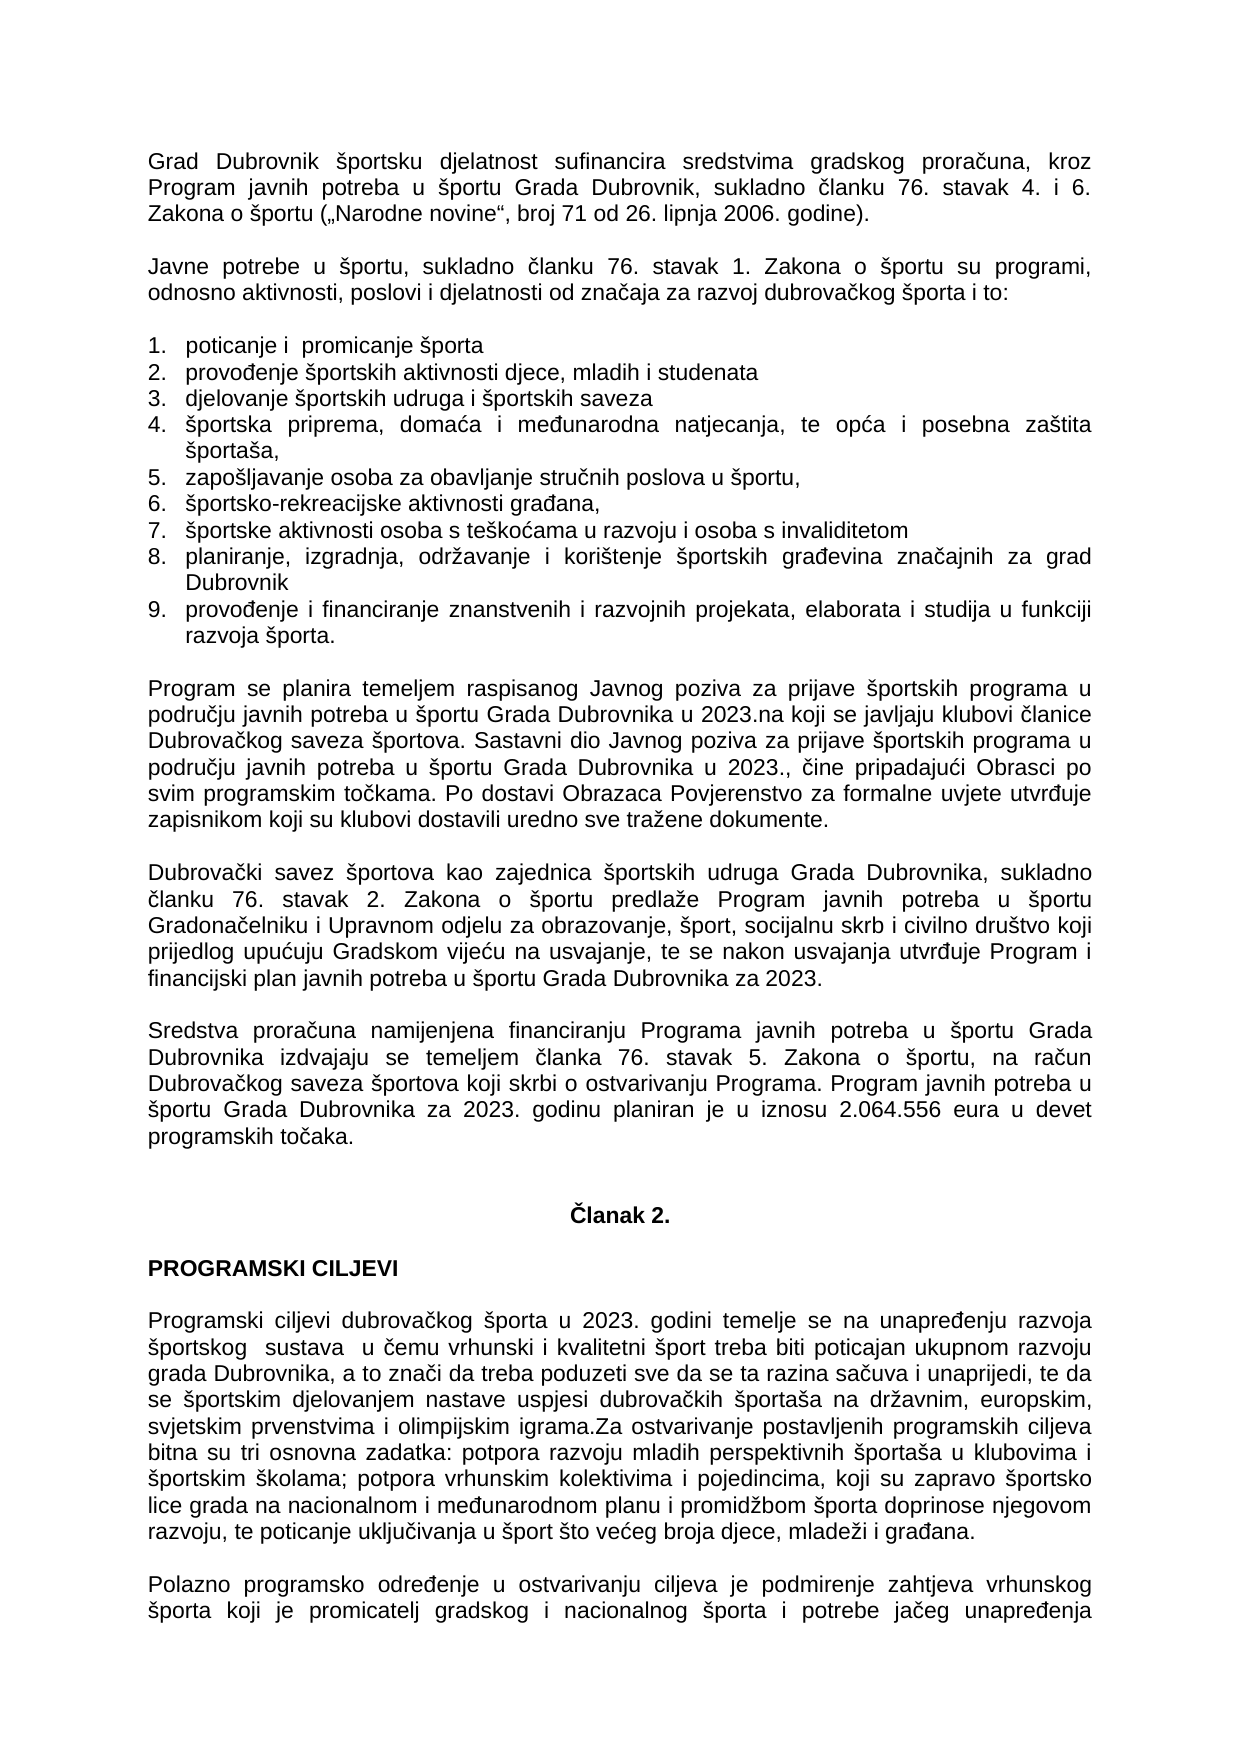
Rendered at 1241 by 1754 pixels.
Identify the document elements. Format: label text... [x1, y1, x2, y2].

list planiranje, izgradnja, održavanje i korištenje športskih građevina značajnih za grad Dubrovnik [148, 543, 1093, 596]
list zapošljavanje osoba za obavljanje stručnih poslova u športu, [148, 464, 1093, 490]
text Programski ciljevi dubrovačkog športa u 2023. godini temelje se na unapređenju razvoja športskog sustava u čemu vrhunski i kvalitetni šport treba biti poticajan ukupnom razvoju grada Dubrovnika, a to znači da treba poduzeti sve da se ta razina sačuva i unaprijedi, te da se športskim djelovanjem nastave uspjesi dubrovačkih športaša na državnim, europskim, svjetskim prvenstvima i olimpijskim igrama.Za ostvarivanje postavljenih programskih ciljeva bitna su tri osnovna zadatka: potpora razvoju mladih perspektivnih športaša u klubovima i športskim školama; potpora vrhunskim kolektivima i pojedincima, koji su zapravo športsko lice grada na nacionalnom i međunarodnom planu i promidžbom športa doprinose njegovom razvoju, te poticanje uključivanja u šport što većeg broja djece, mladeži i građana. [148, 1307, 1093, 1544]
list športsko-rekreacijske aktivnosti građana, [148, 490, 1093, 517]
text PROGRAMSKI CILJEVI [148, 1254, 1093, 1281]
text Javne potrebe u športu, sukladno članku 76. stavak 1. Zakona o športu su programi, odnosno aktivnosti, poslovi i djelatnosti od značaja za razvoj dubrovačkog športa i to: [148, 253, 1093, 306]
list provođenje i financiranje znanstvenih i razvojnih projekata, elaborata i studija u funkciji razvoja športa. [148, 596, 1093, 648]
list provođenje športskih aktivnosti djece, mladih i studenata [148, 358, 1093, 385]
text Dubrovački savez športova kao zajednica športskih udruga Grada Dubrovnika, sukladno članku 76. stavak 2. Zakona o športu predlaže Program javnih potreba u športu Gradonačelniku i Upravnom odjelu za obrazovanje, šport, socijalnu skrb i civilno društvo koji prijedlog upućuju Gradskom vijeću na usvajanje, te se nakon usvajanja utvrđuje Program i financijski plan javnih potreba u športu Grada Dubrovnika za 2023. [148, 859, 1093, 991]
list športske aktivnosti osoba s teškoćama u razvoju i osoba s invaliditetom [148, 517, 1093, 543]
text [148, 1571, 1093, 1623]
text Program se planira temeljem raspisanog Javnog poziva za prijave športskih programa u području javnih potreba u športu Grada Dubrovnika u 2023.na koji se javljaju klubovi članice Dubrovačkog saveza športova. Sastavni dio Javnog poziva za prijave športskih programa u području javnih potreba u športu Grada Dubrovnika u 2023., čine pripadajući Obrasci po svim programskim točkama. Po dostavi Obrazaca Povjerenstvo za formalne uvjete utvrđuje zapisnikom koji su klubovi dostavili uredno sve tražene dokumente. [148, 675, 1093, 833]
list poticanje i promicanje športa [148, 332, 1093, 358]
text Grad Dubrovnik športsku djelatnost sufinancira sredstvima gradskog proračuna, kroz Program javnih potreba u športu Grada Dubrovnik, sukladno članku 76. stavak 4. i 6. Zakona o športu („Narodne novine“, broj 71 od 26. lipnja 2006. godine). [148, 148, 1093, 227]
text Sredstva proračuna namijenjena financiranju Programa javnih potreba u športu Grada Dubrovnika izdvajaju se temeljem članka 76. stavak 5. Zakona o športu, na račun Dubrovačkog saveza športova koji skrbi o ostvarivanju Programa. Program javnih potreba u športu Grada Dubrovnika za 2023. godinu planiran je u iznosu 2.064.556 eura u devet programskih točaka. [148, 1017, 1093, 1149]
list djelovanje športskih udruga i športskih saveza [148, 385, 1093, 411]
list športska priprema, domaća i međunarodna natjecanja, te opća i posebna zaštita športaša, [148, 411, 1093, 464]
text Članak 2. [148, 1202, 1093, 1228]
